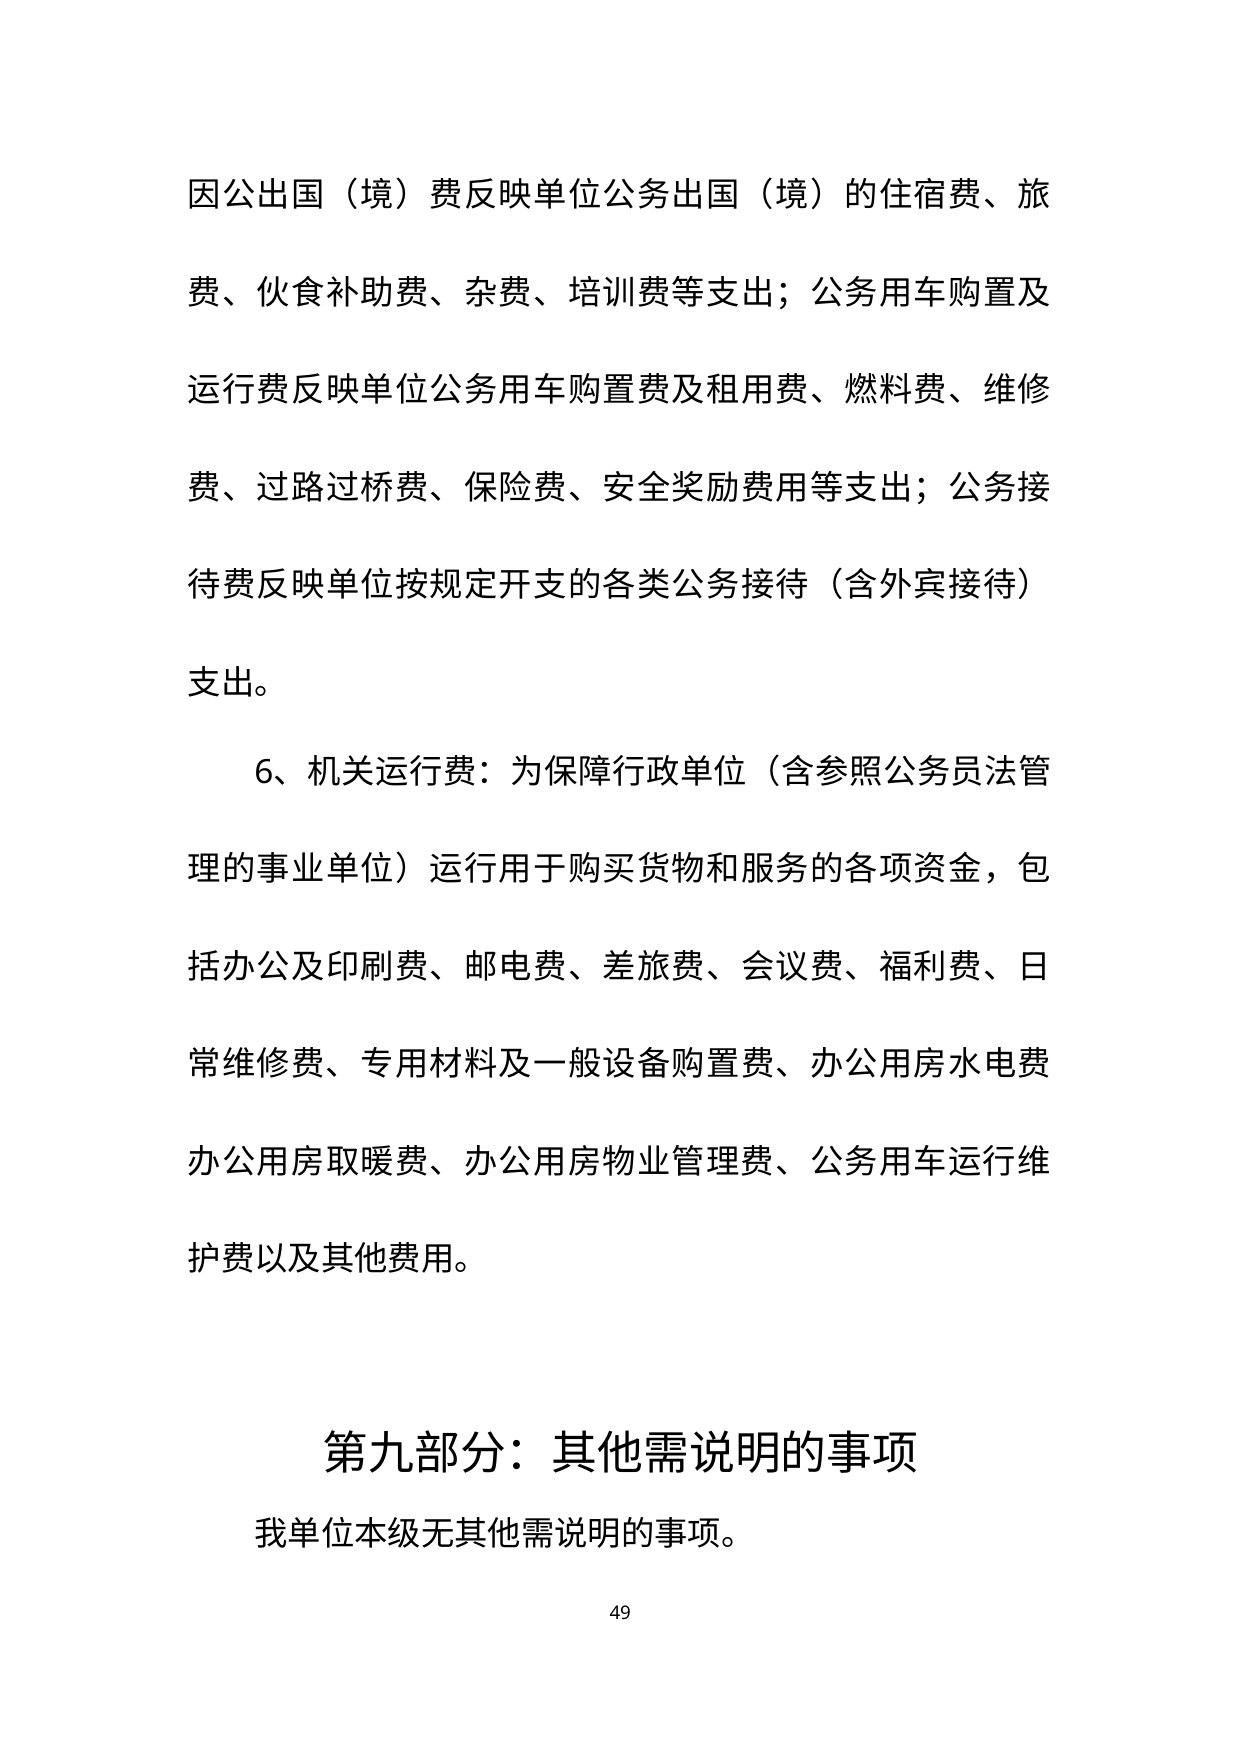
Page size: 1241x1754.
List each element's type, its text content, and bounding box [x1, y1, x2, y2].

text 第九部分：其他需说明的事项 [187, 1401, 1053, 1498]
text 我单位本级无其他需说明的事项。 [187, 1498, 1053, 1563]
text 6、机关运行费：为保障行政单位（含参照公务员法管理的事业单位）运行用于购买货物和服务的各项资金，包括办公及印刷费、邮电费、差旅费、会议费、福利费、日常维修费、专用材料及一般设备购置费、办公用房水电费、办公用房取暖费、办公用房物业管理费、公务用车运行维护费以及其他费用。 [187, 736, 1053, 1289]
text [187, 160, 1053, 712]
